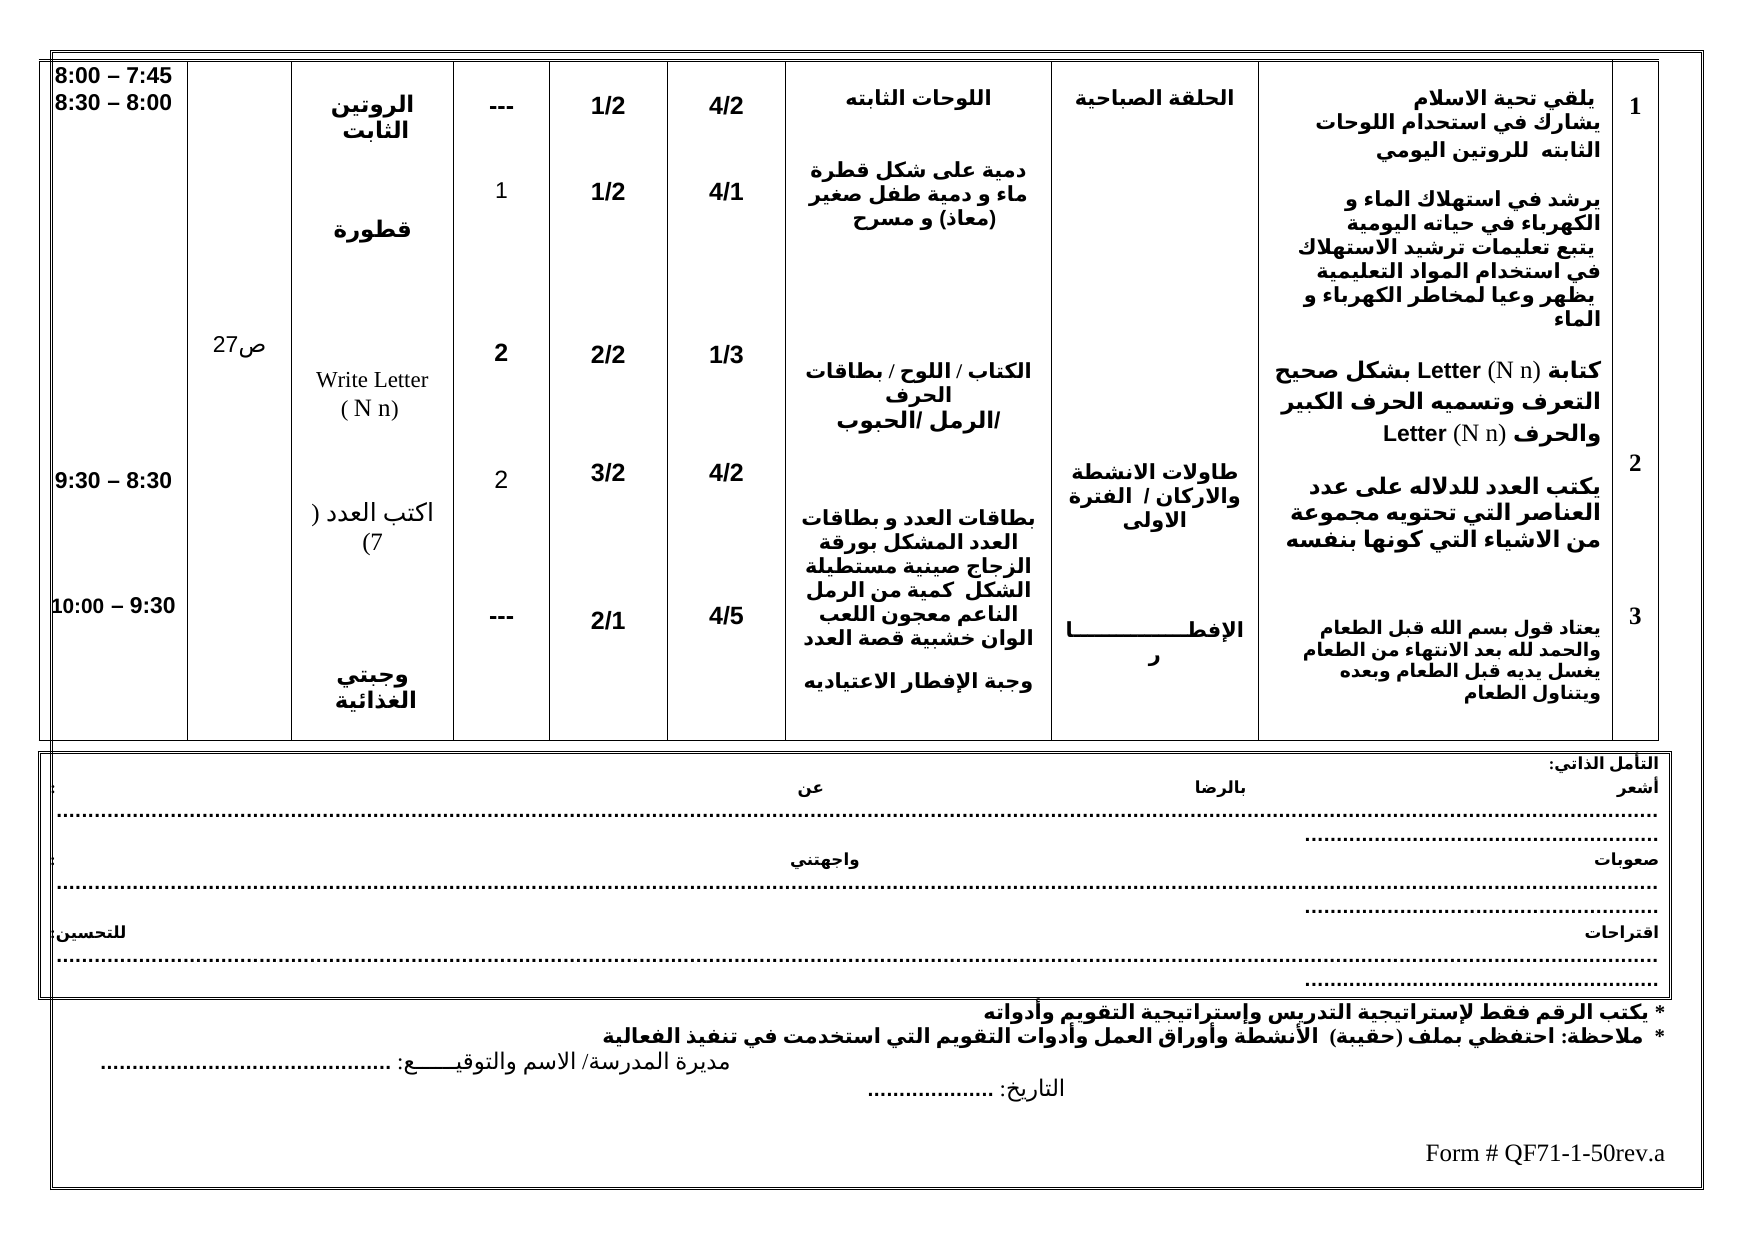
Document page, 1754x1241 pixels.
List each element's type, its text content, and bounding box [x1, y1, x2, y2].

table_cell الحلقة الصباحية طاولات الانشطة والاركان / الفترة الاولى الإفطــــــــــــــــار [1052, 62, 1258, 740]
table_header التأمل الذاتي: أشعر بالرضا عن : ..................................................................................................................................................................................................................................................................................................................... صعوبات واجهتني : ..................................................................................................................................................................................................................................................................................................................... اقتراحات للتحسين: ..................................................................................................................................................................................................................................................................................................................... [53, 754, 1669, 997]
table_cell يلقي تحية الاسلام يشارك في استحدام اللوحات الثابته للروتين اليومي يرشد في استهلاك الماء و الكهرباء في حياته اليومية يتبع تعليمات ترشيد الاستهلاك في استخدام المواد التعليمية يظهر وعيا لمخاطر الكهرباء و الماء كتابة Letter (N n) بشكل صحيح التعرف وتسميه الحرف الكبير والحرف Letter (N n) يكتب العدد للدلاله على عدد العناصر التي تحتويه مجموعة من الاشياء التي كونها بنفسه يعتاد قول بسم الله قبل الطعام والحمد لله بعد الانتهاء من الطعام يغسل يديه قبل الطعام وبعده ويتناول الطعام [1259, 62, 1612, 740]
text مديرة المدرسة/ الاسم والتوقيــــــع: .............................................. التاريخ: .................... [56, 1048, 1065, 1101]
text * يكتب الرقم فقط لإستراتيجية التدريس وإستراتيجية التقويم وأدواته [56, 1000, 1665, 1024]
text * ملاحظة: احتفظي بملف (حقيبة) الأنشطة وأوراق العمل وأدوات التقويم التي استخدمت في تنفيذ الفعالية [56, 1024, 1665, 1048]
table_cell الروتين الثابت قطورة Write Letter (N n ) اكتب العدد ( 7) وجبتي الغذائية [292, 62, 453, 740]
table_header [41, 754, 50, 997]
table_cell ص27 [188, 62, 291, 740]
table_cell --- 1 2 2 --- [454, 62, 549, 740]
table_cell 4/2 4/1 1/3 4/2 4/5 [668, 62, 785, 740]
table_cell 1/2 1/2 2/2 3/2 2/1 [550, 62, 667, 740]
table_cell 1 2 3 [1613, 62, 1658, 740]
table_cell 7:45 – 8:00 8:00 – 8:30 8:30 – 9:30 9:30 – 10:00 [53, 62, 187, 740]
table_cell اللوحات الثابته دمية على شكل قطرة ماء و دمية طفل صغير (معاذ) و مسرح الكتاب / اللوح / بطاقات الحرف /الرمل /الحبوب بطاقات العدد و بطاقات العدد المشكل بورقة الزجاج صينية مستطيلة الشكل كمية من الرمل الناعم معجون اللعب الوان خشبية قصة العدد وجبة الإفطار الاعتياديه [786, 62, 1051, 740]
